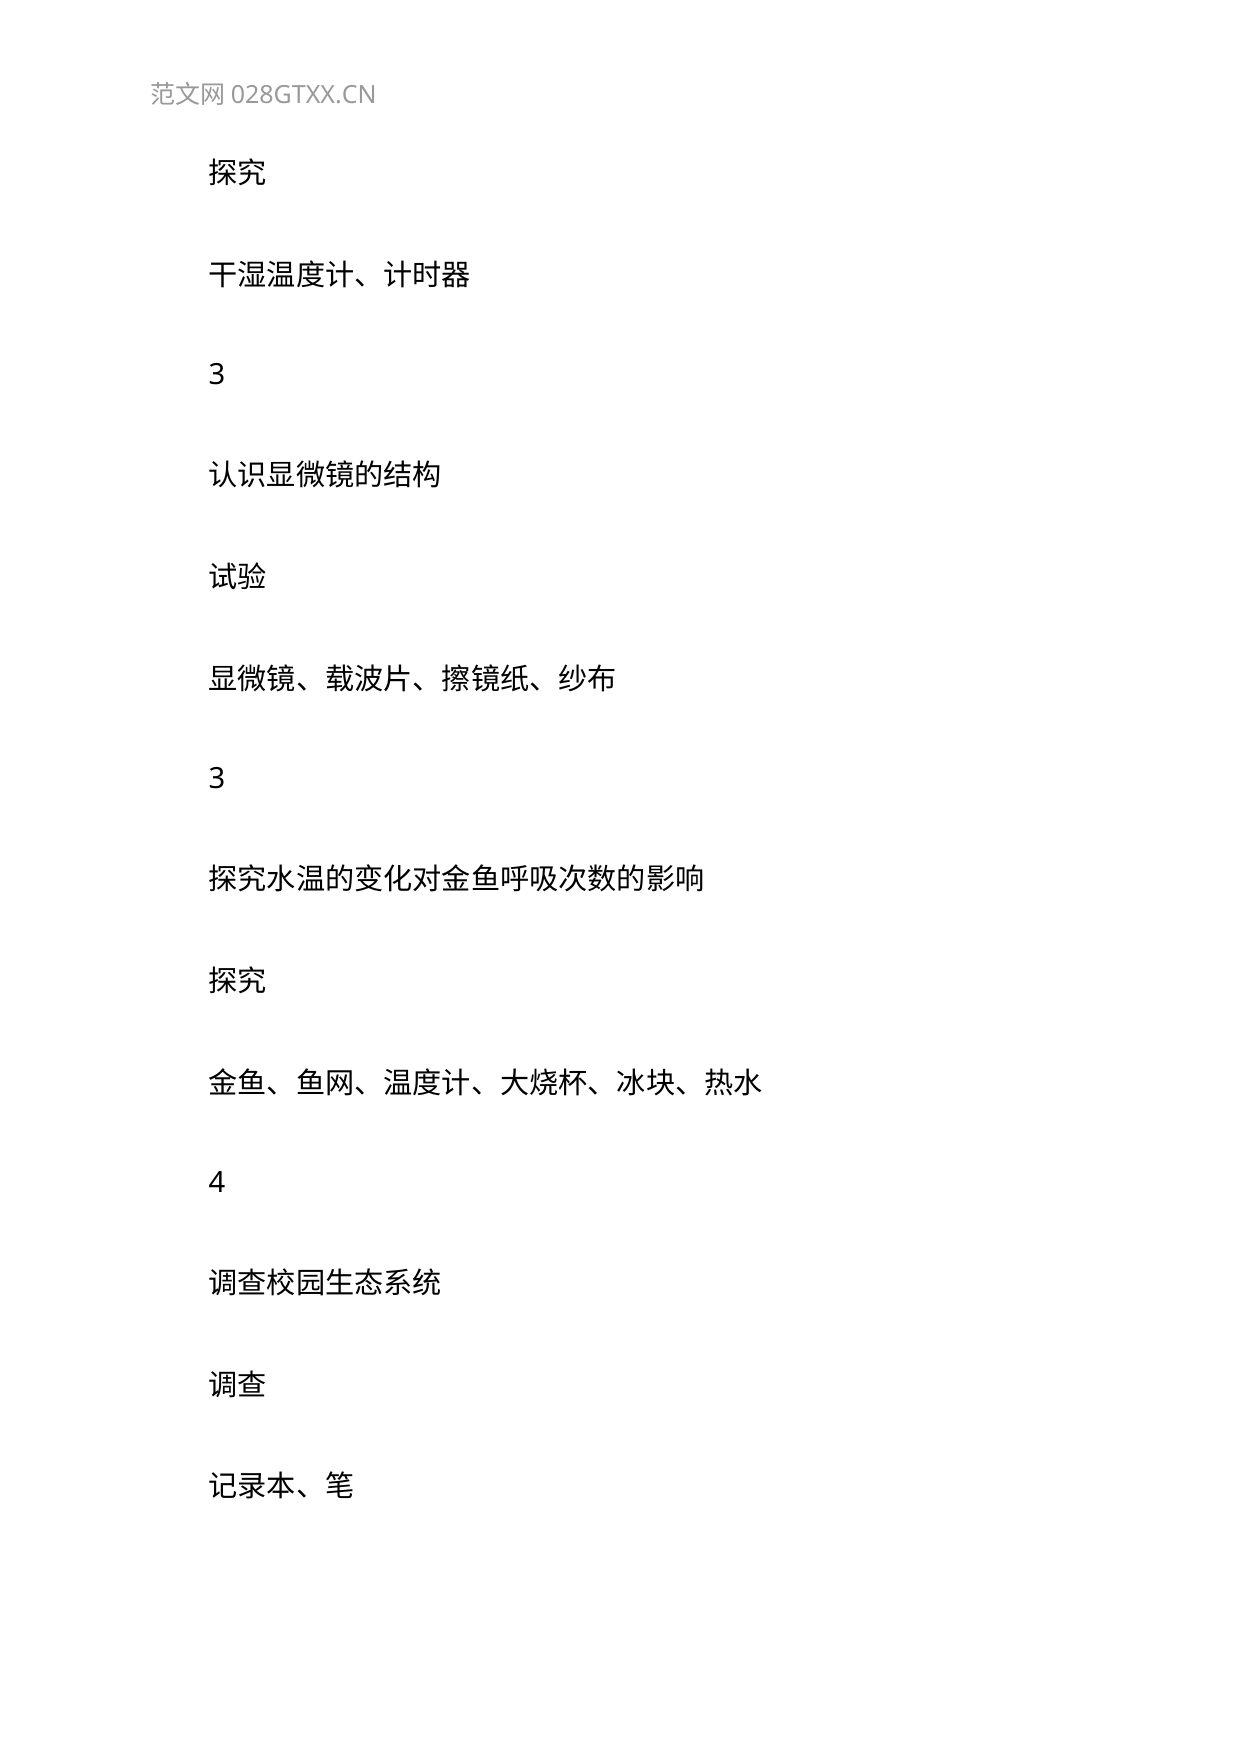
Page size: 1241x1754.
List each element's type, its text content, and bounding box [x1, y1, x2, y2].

text 3 [150, 757, 1090, 797]
text 探究水温的变化对金鱼呼吸次数的影响 [150, 856, 1090, 898]
text 探究 [150, 150, 1090, 192]
text 认识显微镜的结构 [150, 452, 1090, 494]
text 显微镜、载波片、擦镜纸、纱布 [150, 656, 1090, 698]
text 金鱼、鱼网、温度计、大烧杯、冰块、热水 [150, 1059, 1090, 1102]
text 干湿温度计、计时器 [150, 252, 1090, 294]
text 3 [150, 353, 1090, 393]
text 试验 [150, 554, 1090, 596]
text 4 [150, 1161, 1090, 1201]
text 探究 [150, 957, 1090, 1000]
text 调查 [150, 1361, 1090, 1403]
text 调查校园生态系统 [150, 1259, 1090, 1302]
text 记录本、笔 [150, 1463, 1090, 1505]
